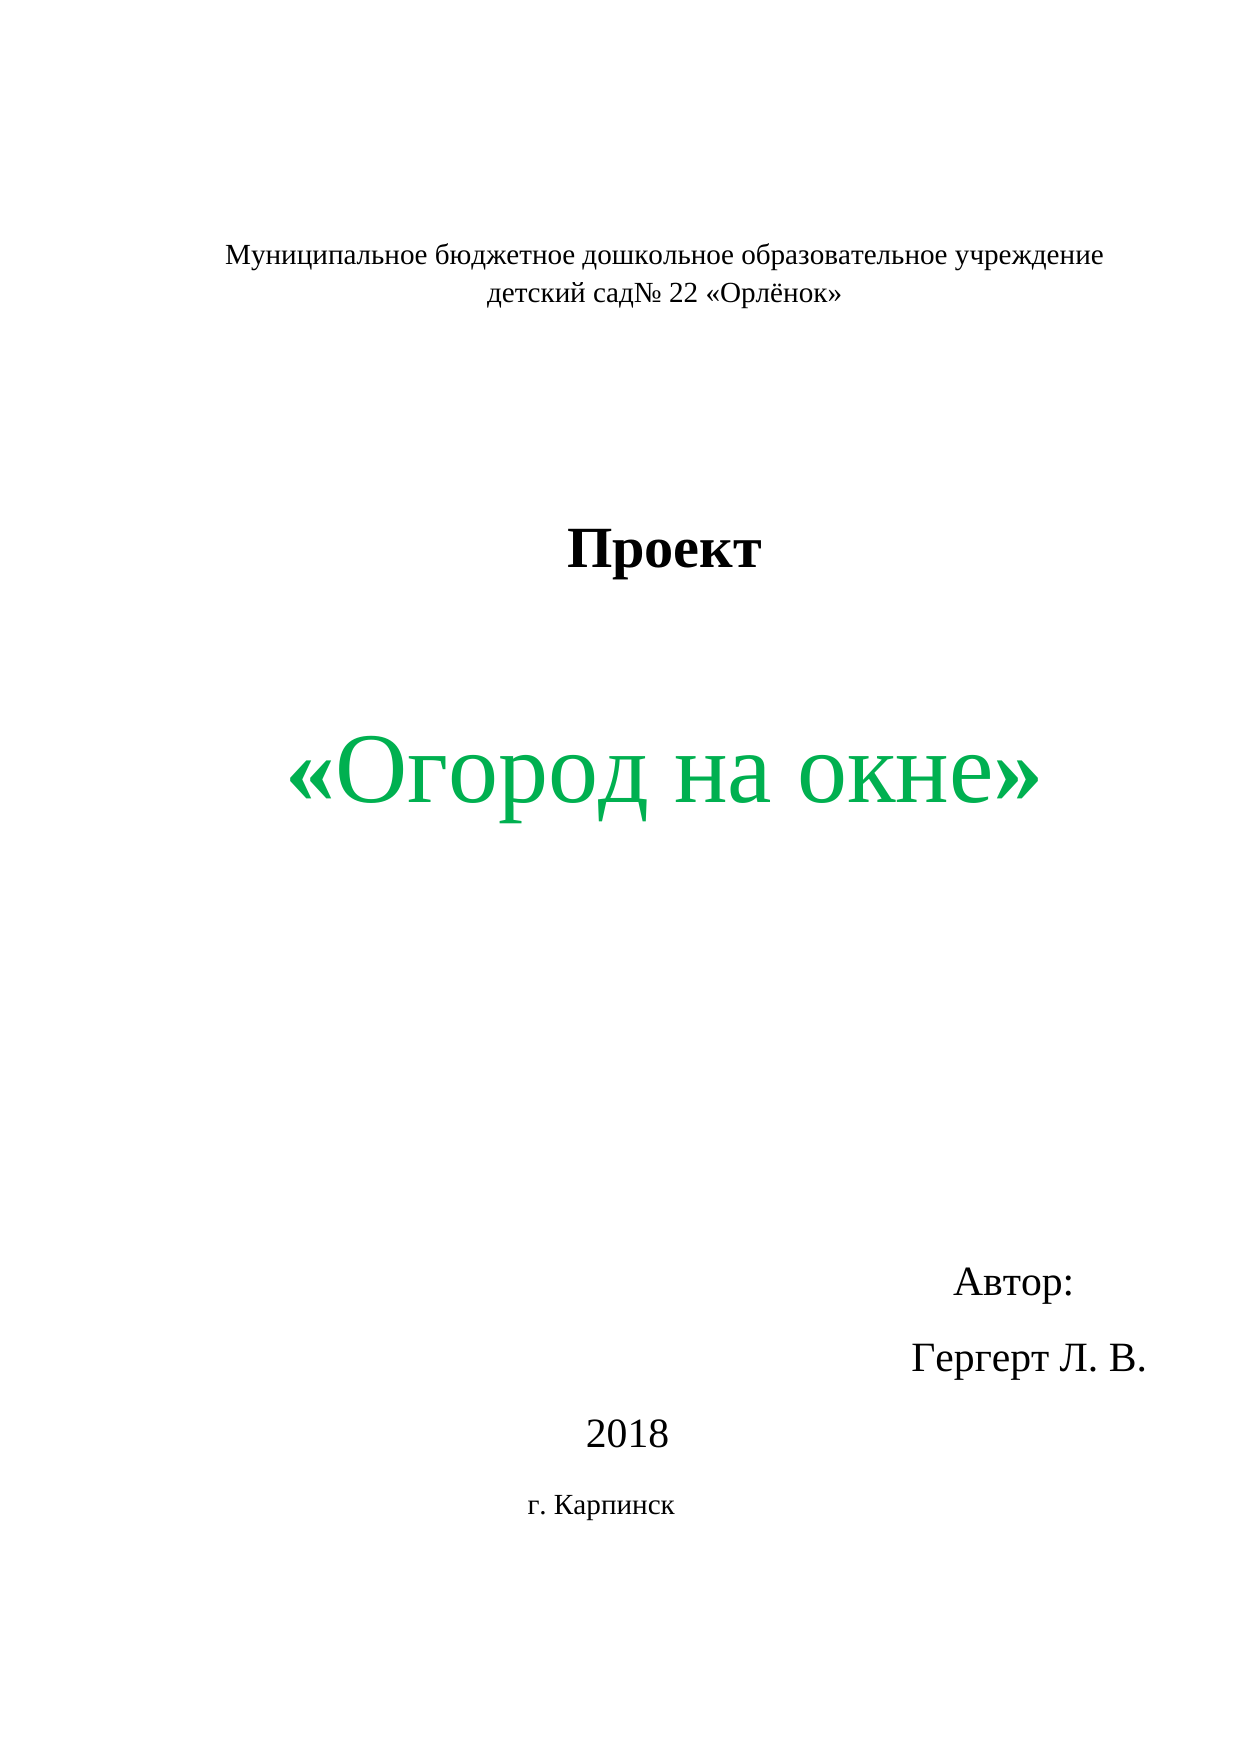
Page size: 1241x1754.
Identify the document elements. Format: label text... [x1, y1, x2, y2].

text Проект [177, 513, 1152, 580]
text Муниципальное бюджетное дошкольное образовательное учреждение детский сад№ 22 «Орлёнок» [177, 237, 1152, 309]
text г. Карпинск [177, 1487, 1152, 1521]
text Гергерт Л. В. [177, 1332, 1152, 1380]
text 2018 [177, 1408, 1152, 1456]
text Автор: [177, 1257, 1152, 1304]
text «Огород на окне» [177, 709, 1152, 824]
